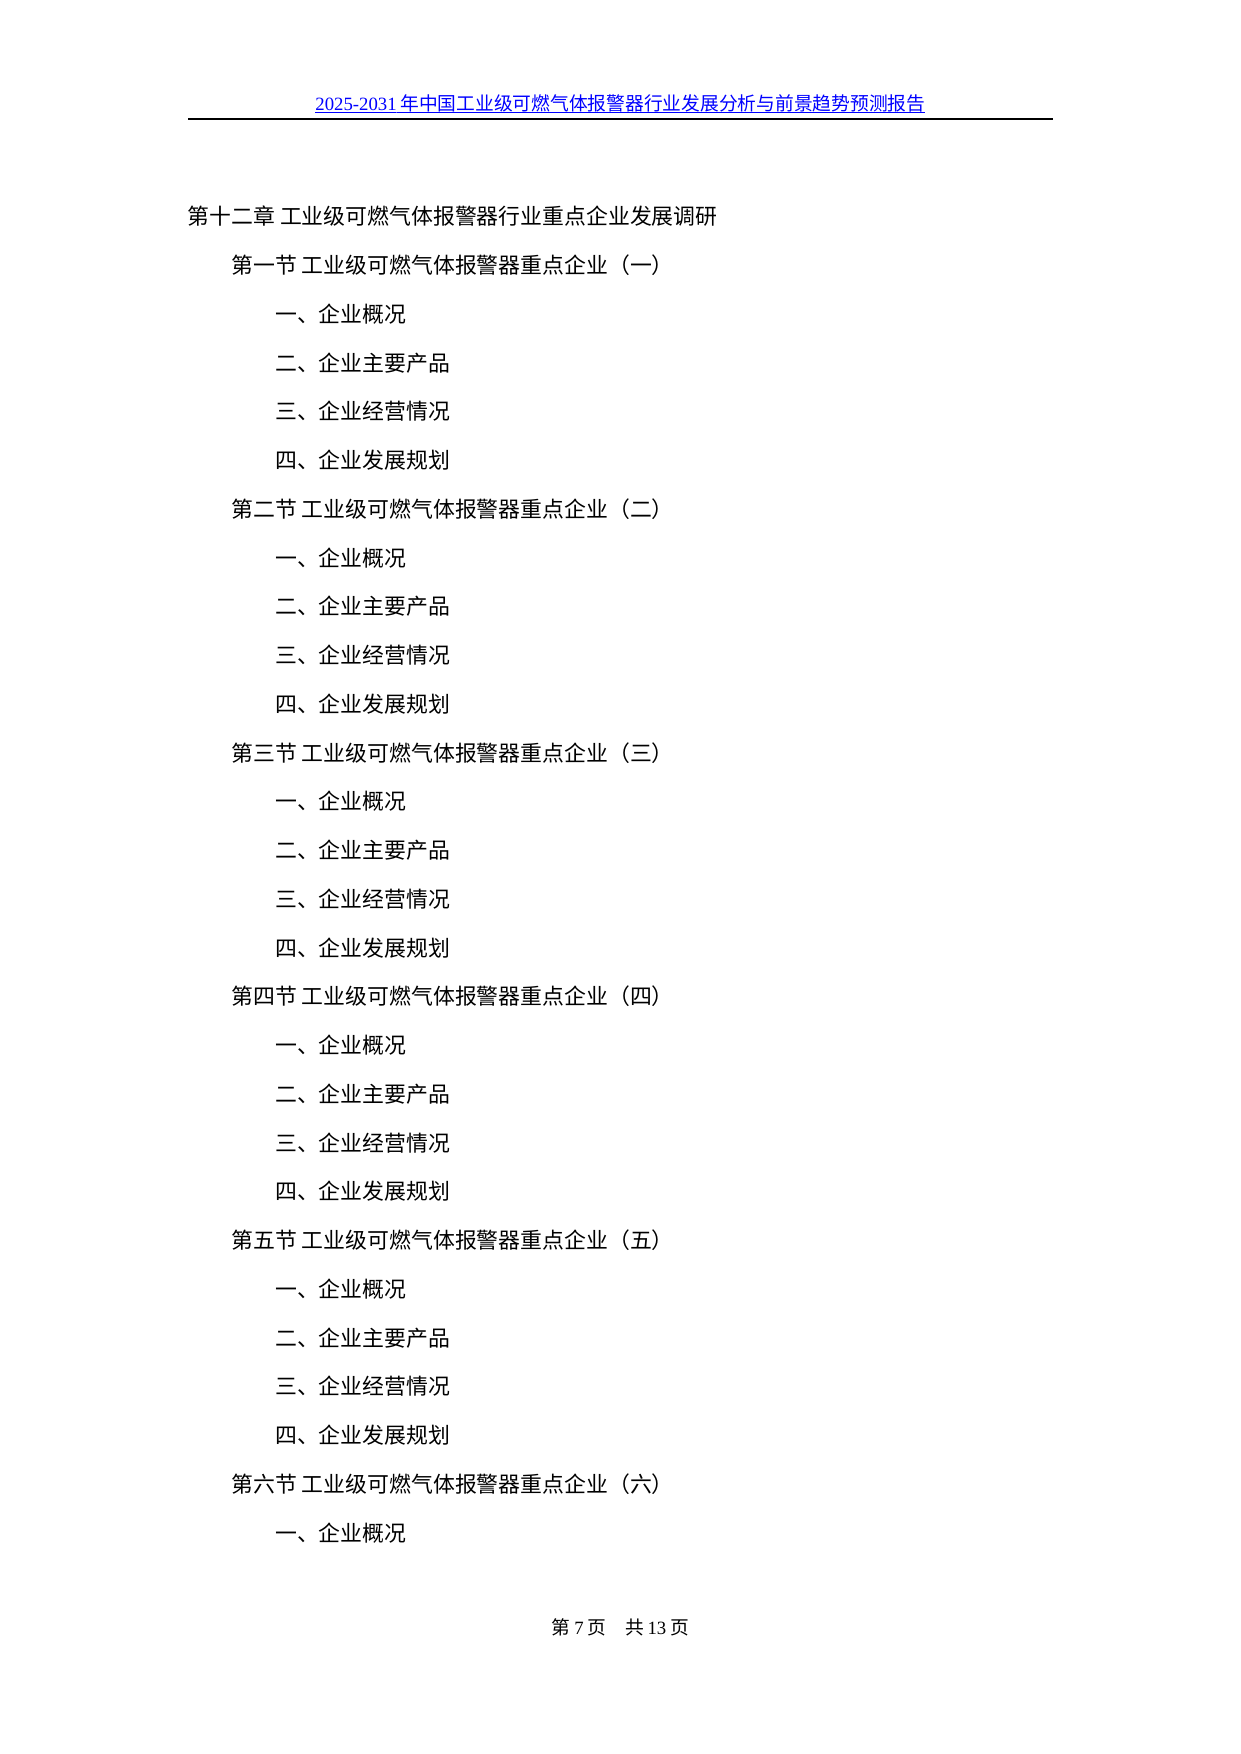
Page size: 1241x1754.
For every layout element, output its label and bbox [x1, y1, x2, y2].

text [187, 150, 1053, 1548]
